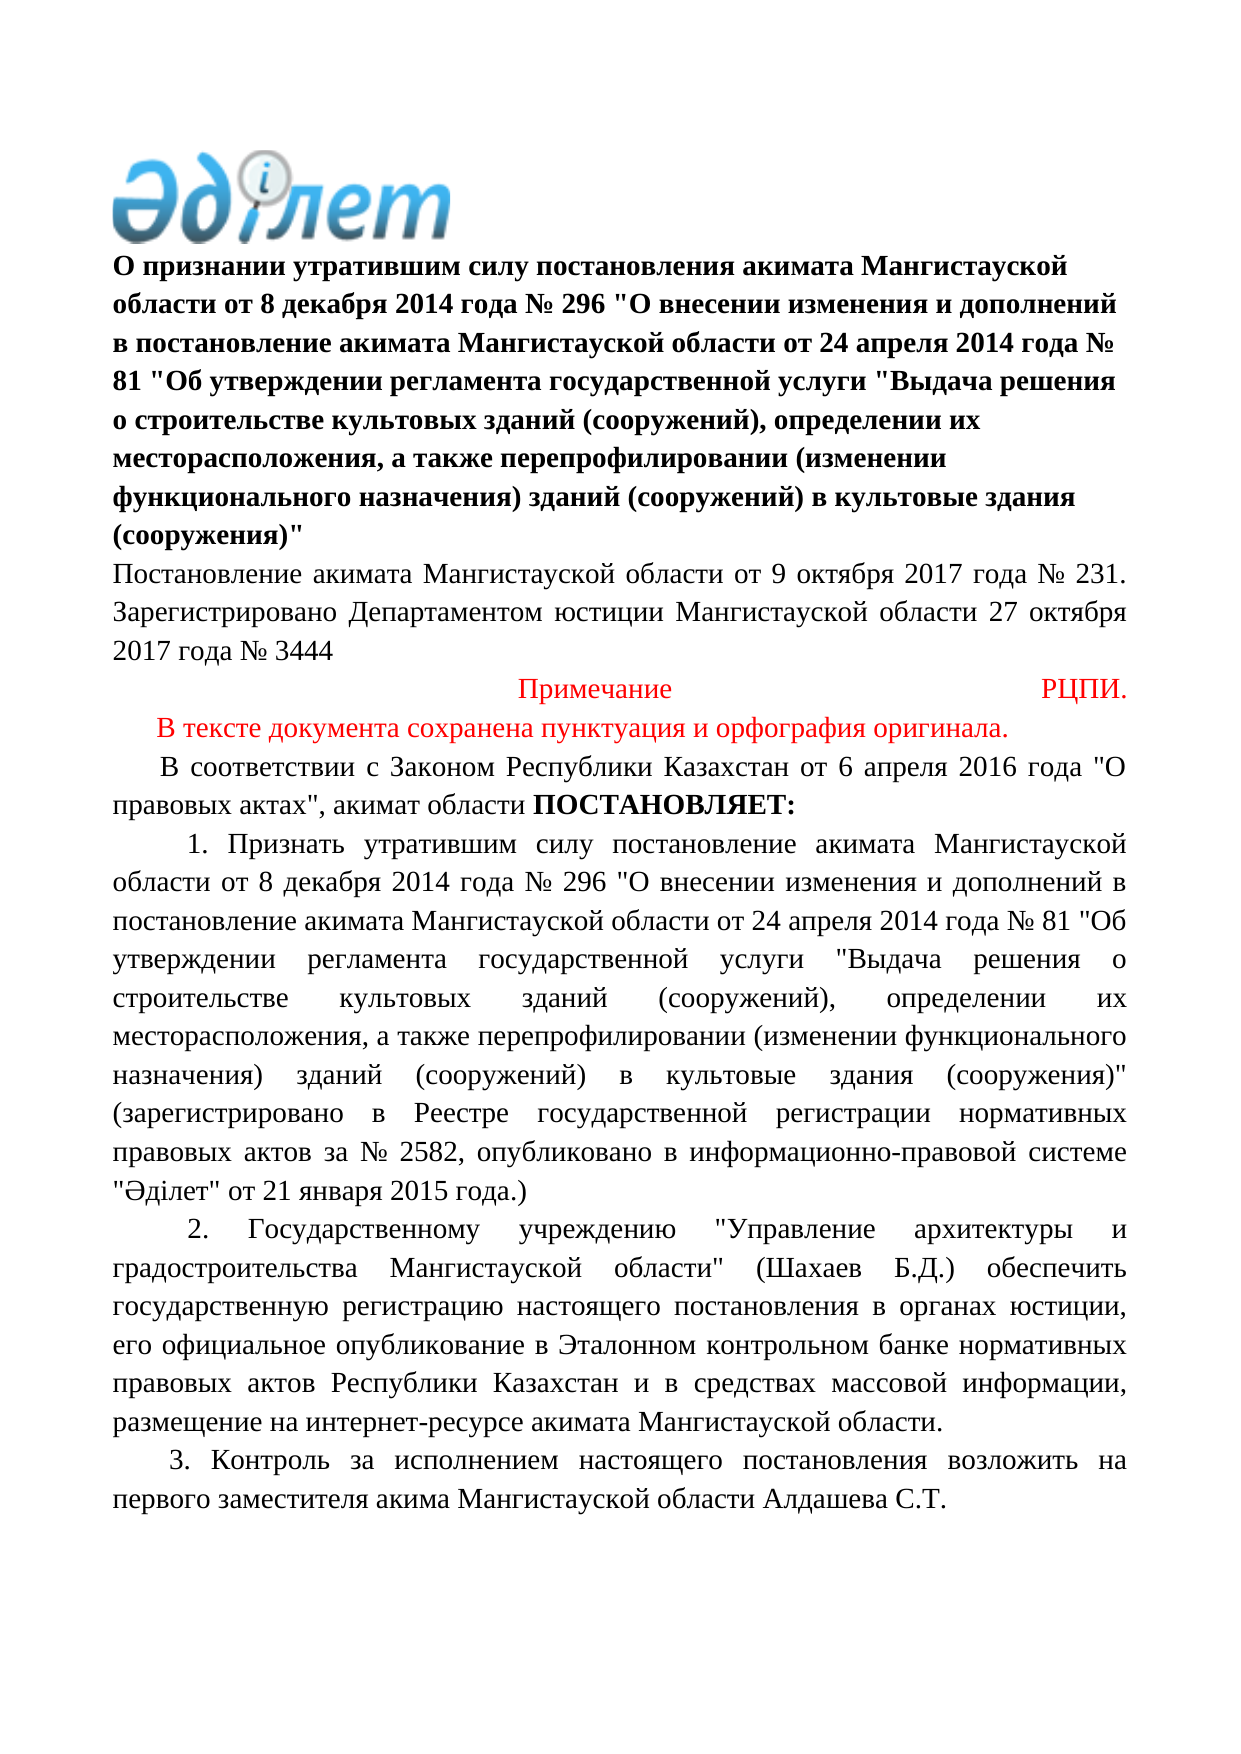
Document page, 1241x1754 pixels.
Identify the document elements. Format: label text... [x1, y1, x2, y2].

text 3. Контроль за исполнением настоящего постановления возложить на первого заместителя акима Мангистауской области Алдашева С.Т. [112, 1442, 1128, 1514]
text 1. Признать утратившим силу постановление акимата Мангистауской области от 8 декабря 2014 года № 296 "О внесении изменения и дополнений в постановление акимата Мангистауской области от 24 апреля 2014 года № 81 "Об утверждении регламента государственной услуги "Выдача решения о строительстве культовых зданий (сооружений), определении их месторасположения, а также перепрофилировании (изменении функционального назначения) зданий (сооружений) в культовые здания (сооружения)" (зарегистрировано в Реестре государственной регистрации нормативных правовых актов за № 2582, опубликовано в информационно-правовой системе "Әділет" от 21 января 2015 года.) [112, 826, 1128, 1206]
picture [112, 150, 451, 244]
text Постановление акимата Мангистауской области от 9 октября 2017 года № 231. Зарегистрировано Департаментом юстиции Мангистауской области 27 октября 2017 года № 3444 [112, 556, 1128, 667]
text О признании утратившим силу постановления акимата Мангистауской области от 8 декабря 2014 года № 296 "О внесении изменения и дополнений в постановление акимата Мангистауской области от 24 апреля 2014 года № 81 "Об утверждении регламента государственной услуги "Выдача решения о строительстве культовых зданий (сооружений), определении их месторасположения, а также перепрофилировании (изменении функционального назначения) зданий (сооружений) в культовые здания (сооружения)" [112, 248, 1128, 551]
text В соответствии с Законом Республики Казахстан от 6 апреля 2016 года "О правовых актах", акимат области ПОСТАНОВЛЯЕТ: [112, 749, 1128, 821]
text 2. Государственному учреждению "Управление архитектуры и градостроительства Мангистауской области" (Шахаев Б.Д.) обеспечить государственную регистрацию настоящего постановления в органах юстиции, его официальное опубликование в Эталонном контрольном банке нормативных правовых актов Республики Казахстан и в средствах массовой информации, размещение на интернет-ресурсе акимата Мангистауской области. [112, 1211, 1128, 1437]
text Примечание РЦПИ. В тексте документа сохранена пунктуация и орфография оригинала. [112, 672, 1128, 744]
